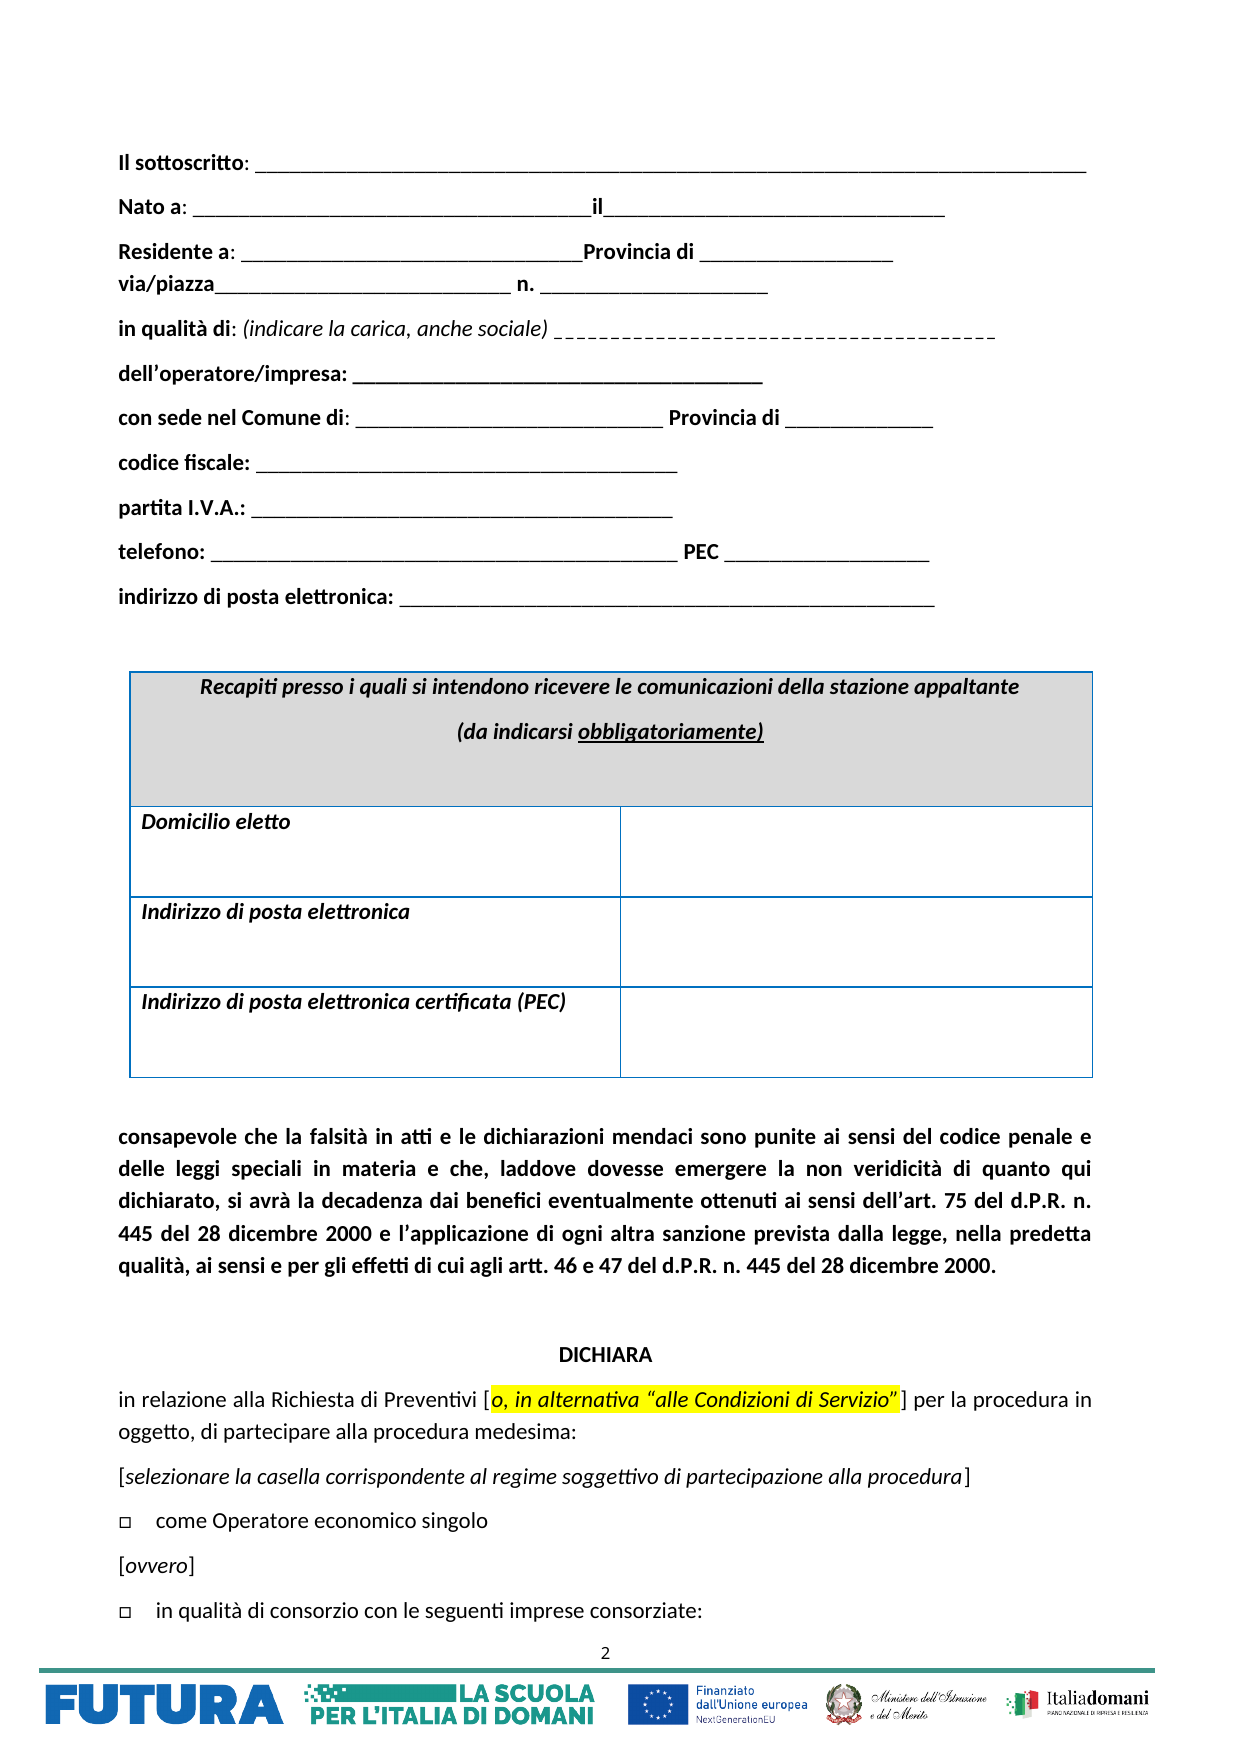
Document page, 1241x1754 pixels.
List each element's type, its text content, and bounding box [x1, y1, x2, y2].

text partita I.V.A.: _____________________________________ [118, 493, 1093, 521]
text □ come Operatore economico singolo [118, 1507, 1093, 1535]
text codice fiscale: _____________________________________ [118, 448, 1093, 476]
table_cell Indirizzo di posta elettronica [131, 898, 620, 986]
picture [43, 1681, 1151, 1728]
text DICHIARA [118, 1340, 1093, 1368]
table_cell [621, 807, 1092, 896]
text Residente a: ______________________________Provincia di _________________ via/piazza__________________________ n. ____________________ [118, 237, 1093, 297]
text [ovvero] [118, 1551, 1093, 1579]
table_cell [621, 988, 1092, 1077]
text Nato a: ___________________________________il______________________________ [118, 192, 1093, 220]
text Il sottoscritto: _________________________________________________________________________ [118, 148, 1093, 176]
text con sede nel Comune di: ___________________________ Provincia di _____________ [118, 403, 1093, 431]
text dell’operatore/impresa: ____________________________________ [118, 359, 1093, 387]
table_cell Domicilio eletto [131, 807, 620, 896]
table_cell [621, 898, 1092, 986]
text [selezionare la casella corrispondente al regime soggettivo di partecipazione alla procedura] [118, 1462, 1093, 1490]
text in qualità di: (indicare la carica, anche sociale) _______________________________________ [118, 314, 1093, 342]
table_header Recapiti presso i quali si intendono ricevere le comunicazioni della stazione appaltante (da indicarsi obbligatoriamente) [131, 673, 1092, 806]
text telefono: _________________________________________ PEC __________________ [118, 537, 1093, 565]
text in relazione alla Richiesta di Preventivi [o, in alternativa “alle Condizioni di Servizio”] per la procedura in oggetto, di partecipare alla procedura medesima: [118, 1385, 1093, 1445]
table_cell Indirizzo di posta elettronica certificata (PEC) [131, 988, 620, 1077]
text □ in qualità di consorzio con le seguenti imprese consorziate: [118, 1596, 1093, 1624]
text indirizzo di posta elettronica: _______________________________________________ [118, 582, 1093, 610]
text consapevole che la falsità in atti e le dichiarazioni mendaci sono punite ai sensi del codice penale e delle leggi speciali in materia e che, laddove dovesse emergere la non veridicità di quanto qui dichiarato, si avrà la decadenza dai benefici eventualmente ottenuti ai sensi dell’art. 75 del d.P.R. n. 445 del 28 dicembre 2000 e l’applicazione di ogni altra sanzione prevista dalla legge, nella predetta qualità, ai sensi e per gli effetti di cui agli artt. 46 e 47 del d.P.R. n. 445 del 28 dicembre 2000. [118, 1122, 1093, 1279]
